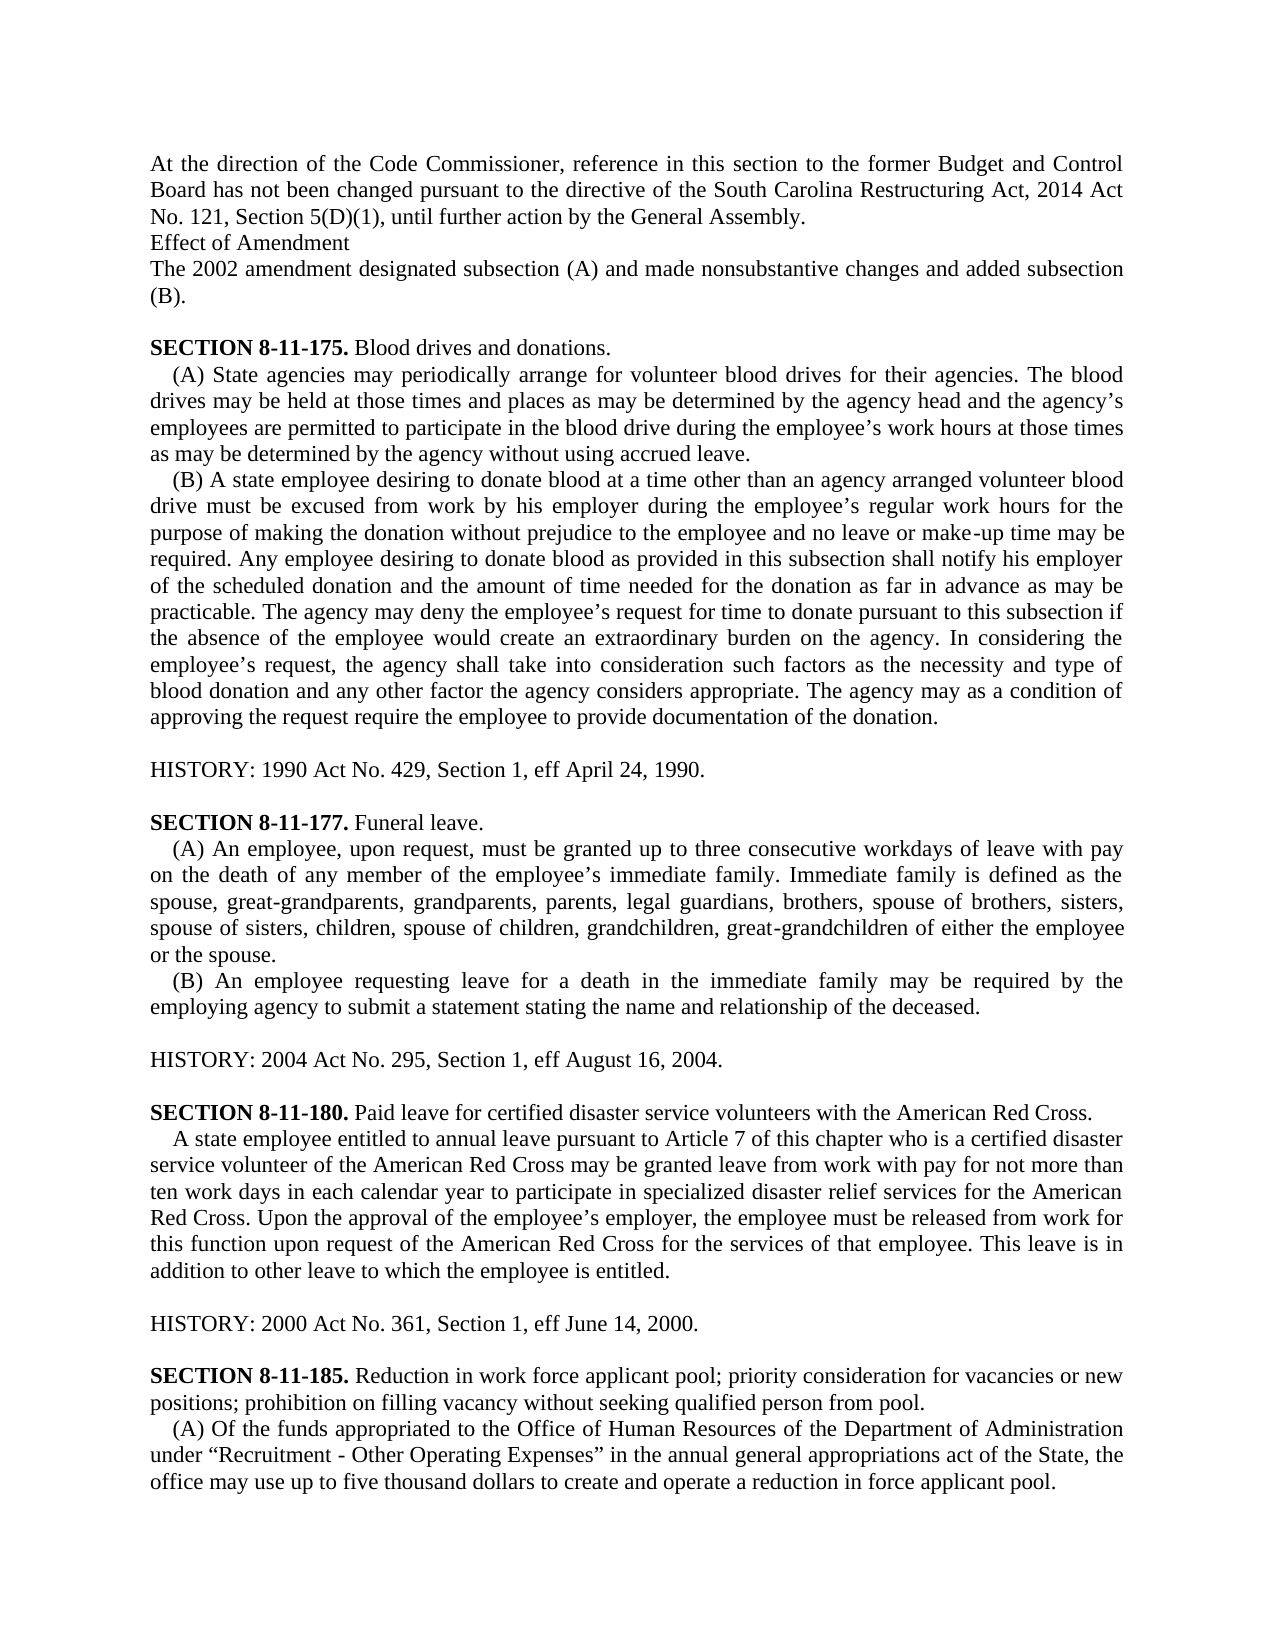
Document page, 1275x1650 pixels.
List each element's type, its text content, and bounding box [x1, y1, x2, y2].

text SECTION 8-11-180. Paid leave for certified disaster service volunteers with the American Red Cross. [150, 1099, 1125, 1125]
text SECTION 8-11-175. Blood drives and donations. [150, 334, 1125, 361]
text (B) A state employee desiring to donate blood at a time other than an agency arranged volunteer blood drive must be excused from work by his employer during the employee’s regular work hours for the purpose of making the donation without prejudice to the employee and no leave or make-up time may be required. Any employee desiring to donate blood as provided in this subsection shall notify his employer of the scheduled donation and the amount of time needed for the donation as far in advance as may be practicable. The agency may deny the employee’s request for time to donate pursuant to this subsection if the absence of the employee would create an extraordinary burden on the agency. In considering the employee’s request, the agency shall take into consideration such factors as the necessity and type of blood donation and any other factor the agency considers appropriate. The agency may as a condition of approving the request require the employee to provide documentation of the donation. [150, 466, 1125, 730]
text (A) An employee, upon request, must be granted up to three consecutive workdays of leave with pay on the death of any member of the employee’s immediate family. Immediate family is defined as the spouse, great-grandparents, grandparents, parents, legal guardians, brothers, spouse of brothers, sisters, spouse of sisters, children, spouse of children, grandchildren, great-grandchildren of either the employee or the spouse. [150, 835, 1125, 967]
text The 2002 amendment designated subsection (A) and made nonsubstantive changes and added subsection (B). [150, 255, 1125, 308]
text SECTION 8-11-185. Reduction in work force applicant pool; priority consideration for vacancies or new positions; prohibition on filling vacancy without seeking qualified person from pool. [150, 1362, 1125, 1415]
text (A) Of the funds appropriated to the Office of Human Resources of the Department of Administration under “Recruitment - Other Operating Expenses” in the annual general appropriations act of the State, the office may use up to five thousand dollars to create and operate a reduction in force applicant pool. [150, 1415, 1125, 1494]
text HISTORY: 1990 Act No. 429, Section 1, eff April 24, 1990. [150, 756, 1125, 782]
text Effect of Amendment [150, 229, 1125, 255]
text A state employee entitled to annual leave pursuant to Article 7 of this chapter who is a certified disaster service volunteer of the American Red Cross may be granted leave from work with pay for not more than ten work days in each calendar year to participate in specialized disaster relief services for the American Red Cross. Upon the approval of the employee’s employer, the employee must be released from work for this function upon request of the American Red Cross for the services of that employee. This leave is in addition to other leave to which the employee is entitled. [150, 1125, 1125, 1283]
text HISTORY: 2000 Act No. 361, Section 1, eff June 14, 2000. [150, 1309, 1125, 1336]
text At the direction of the Code Commissioner, reference in this section to the former Budget and Control Board has not been changed pursuant to the directive of the South Carolina Restructuring Act, 2014 Act No. 121, Section 5(D)(1), until further action by the General Assembly. [150, 150, 1125, 229]
text SECTION 8-11-177. Funeral leave. [150, 809, 1125, 835]
text (A) State agencies may periodically arrange for volunteer blood drives for their agencies. The blood drives may be held at those times and places as may be determined by the agency head and the agency’s employees are permitted to participate in the blood drive during the employee’s work hours at those times as may be determined by the agency without using accrued leave. [150, 361, 1125, 466]
text (B) An employee requesting leave for a death in the immediate family may be required by the employing agency to submit a statement stating the name and relationship of the deceased. [150, 967, 1125, 1020]
text HISTORY: 2004 Act No. 295, Section 1, eff August 16, 2004. [150, 1046, 1125, 1072]
